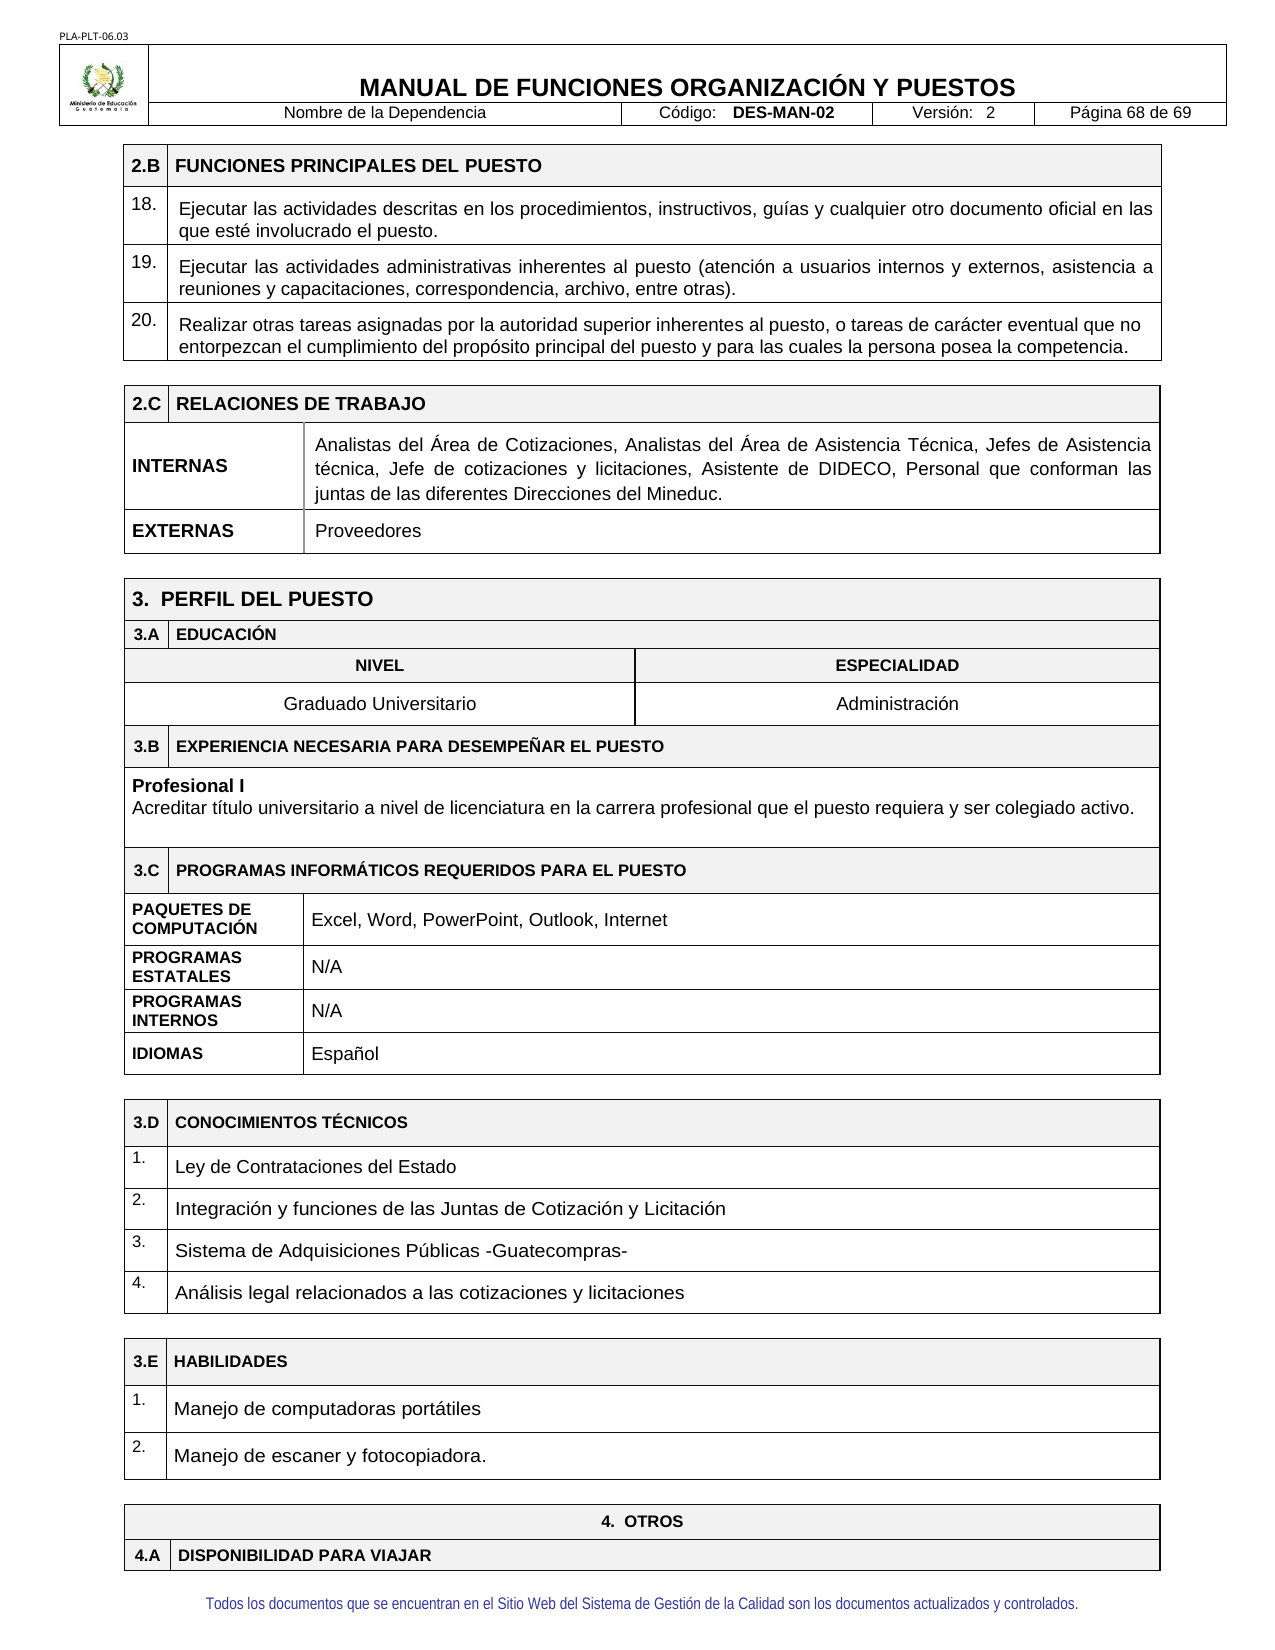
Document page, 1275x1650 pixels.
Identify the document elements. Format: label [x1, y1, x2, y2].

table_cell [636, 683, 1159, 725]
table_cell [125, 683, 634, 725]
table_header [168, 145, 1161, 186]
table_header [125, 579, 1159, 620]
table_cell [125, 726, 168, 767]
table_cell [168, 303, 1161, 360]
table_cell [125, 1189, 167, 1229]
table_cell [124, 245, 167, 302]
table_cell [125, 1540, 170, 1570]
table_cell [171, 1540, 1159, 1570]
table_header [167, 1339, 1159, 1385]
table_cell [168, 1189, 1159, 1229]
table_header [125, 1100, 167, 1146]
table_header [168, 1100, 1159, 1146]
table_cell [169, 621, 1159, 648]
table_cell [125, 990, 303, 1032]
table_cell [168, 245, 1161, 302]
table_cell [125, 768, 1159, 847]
picture [68, 60, 140, 115]
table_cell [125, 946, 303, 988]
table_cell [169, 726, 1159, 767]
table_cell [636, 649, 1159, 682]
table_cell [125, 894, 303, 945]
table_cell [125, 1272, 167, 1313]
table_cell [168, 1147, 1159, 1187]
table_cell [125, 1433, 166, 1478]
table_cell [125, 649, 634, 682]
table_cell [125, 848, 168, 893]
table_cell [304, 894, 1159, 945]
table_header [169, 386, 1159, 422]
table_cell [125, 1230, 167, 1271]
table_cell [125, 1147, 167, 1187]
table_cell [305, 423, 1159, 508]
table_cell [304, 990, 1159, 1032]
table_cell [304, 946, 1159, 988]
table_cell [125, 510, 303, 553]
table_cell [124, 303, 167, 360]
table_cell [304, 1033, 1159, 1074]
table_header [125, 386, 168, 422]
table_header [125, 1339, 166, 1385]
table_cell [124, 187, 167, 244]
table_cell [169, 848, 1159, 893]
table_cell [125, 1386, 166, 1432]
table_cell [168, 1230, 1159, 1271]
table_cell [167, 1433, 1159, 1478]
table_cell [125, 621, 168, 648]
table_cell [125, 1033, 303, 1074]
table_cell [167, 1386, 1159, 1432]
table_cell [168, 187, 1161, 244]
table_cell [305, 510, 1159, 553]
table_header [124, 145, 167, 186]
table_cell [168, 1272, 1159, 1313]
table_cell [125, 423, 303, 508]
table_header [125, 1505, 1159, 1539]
